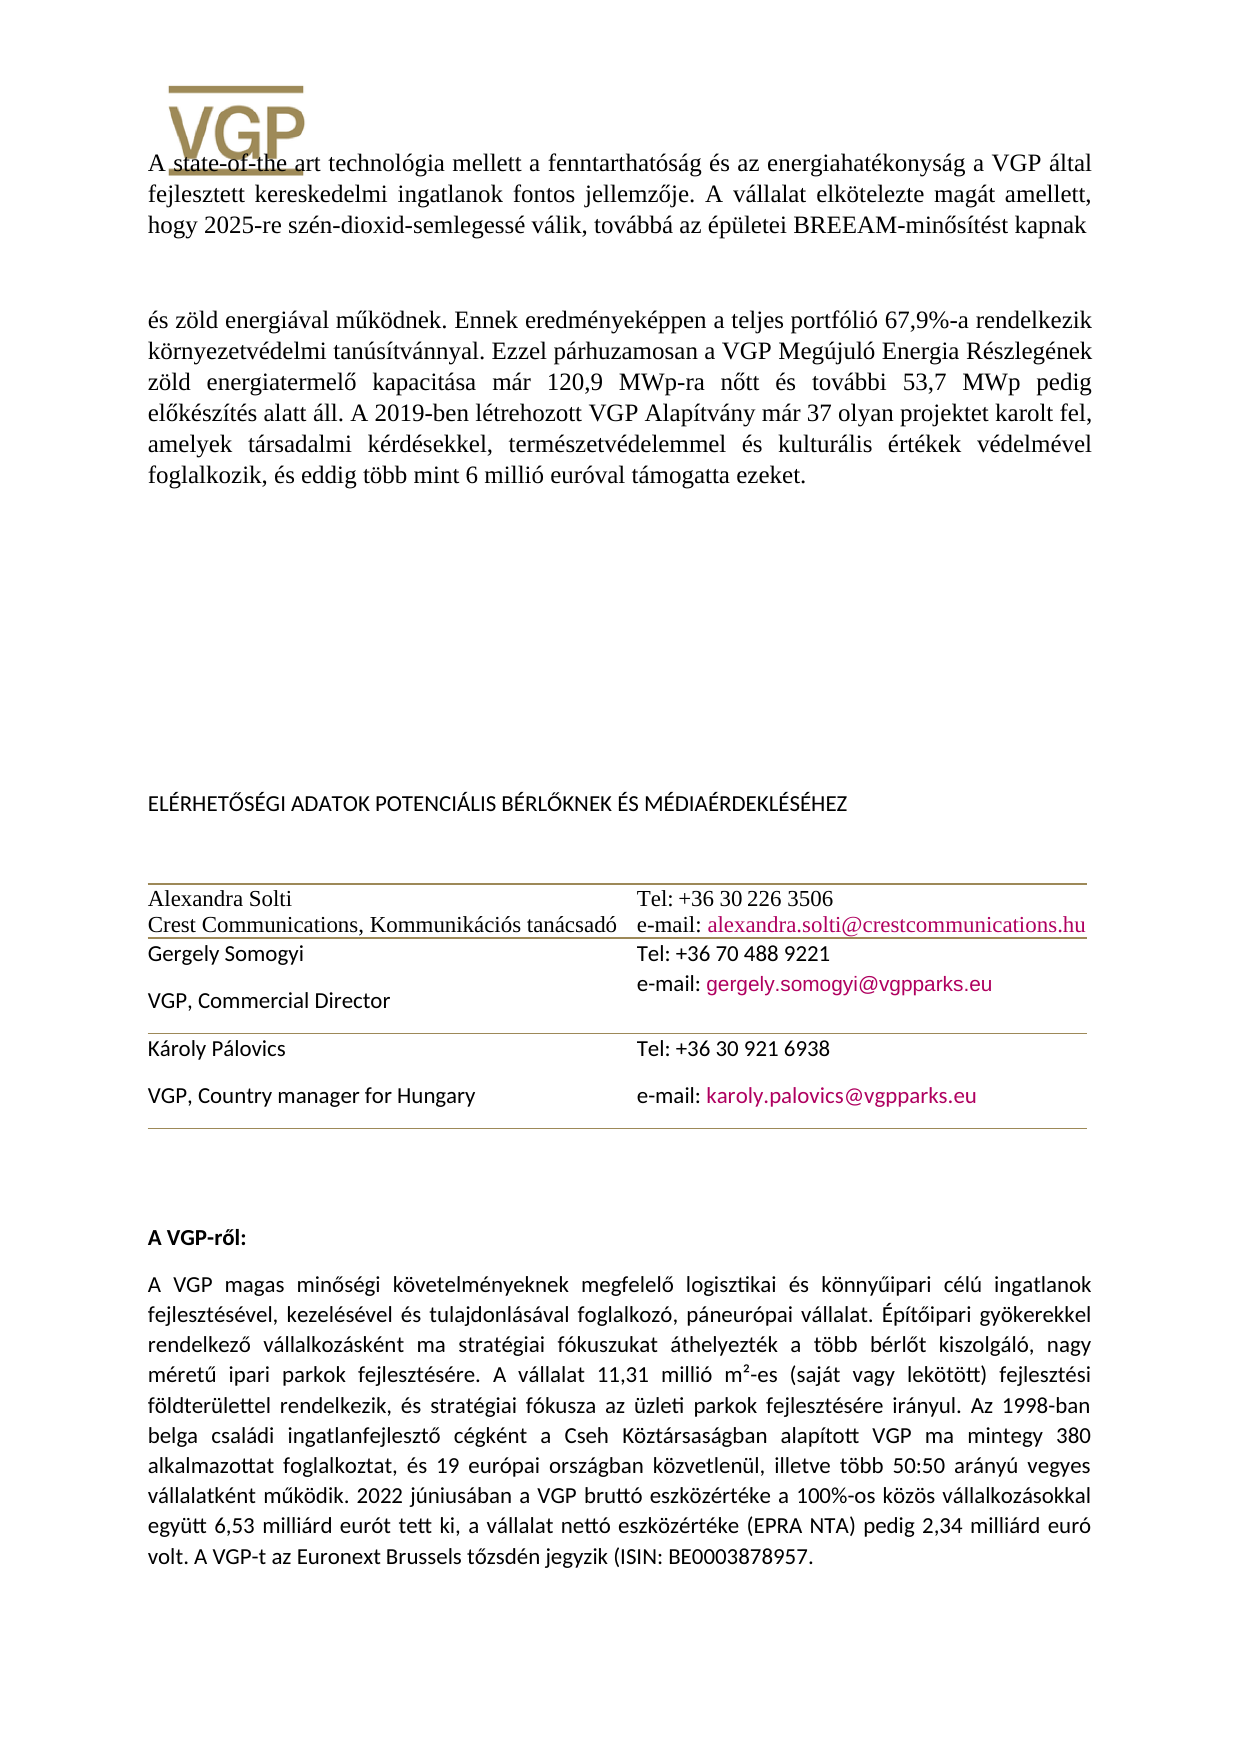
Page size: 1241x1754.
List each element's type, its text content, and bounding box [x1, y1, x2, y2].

text A state-of-the art technológia mellett a fenntarthatóság és az energiahatékonyság a VGP által fejlesztett kereskedelmi ingatlanok fontos jellemzője. A vállalat elkötelezte magát amellett, hogy 2025-re szén-dioxid-semlegessé válik, továbbá az épületei BREEAM-minősítést kapnak [148, 148, 1093, 238]
table_cell Gergely Somogyi VGP, Commercial Director [148, 939, 637, 1032]
table_cell Tel: +36 30 921 6938 e-mail: karoly.palovics@vgpparks.eu [637, 1034, 1087, 1128]
table_cell Tel: +36 70 488 9221 e-mail: gergely.somogyi@vgpparks.eu [637, 939, 1087, 1032]
text A VGP magas minőségi követelményeknek megfelelő logisztikai és könnyűipari célú ingatlanok fejlesztésével, kezelésével és tulajdonlásával foglalkozó, páneurópai vállalat. Építőipari gyökerekkel rendelkező vállalkozásként ma stratégiai fókuszukat áthelyezték a több bérlőt kiszolgáló, nagy méretű ipari parkok fejlesztésére. A vállalat 11,31 millió m²-es (saját vagy lekötött) fejlesztési földterülettel rendelkezik, és stratégiai fókusza az üzleti parkok fejlesztésére irányul. Az 1998-ban belga családi ingatlanfejlesztő cégként a Cseh Köztársaságban alapított VGP ma mintegy 380 alkalmazottat foglalkoztat, és 19 európai országban közvetlenül, illetve több 50:50 arányú vegyes vállalatként működik. 2022 júniusában a VGP bruttó eszközértéke a 100%-os közös vállalkozásokkal együtt 6,53 milliárd eurót tett ki, a vállalat nettó eszközértéke (EPRA NTA) pedig 2,34 milliárd euró volt. A VGP-t az Euronext Brussels tőzsdén jegyzik (ISIN: BE0003878957. [148, 1270, 1093, 1570]
table_header Tel: +36 30 226 3506 e-mail: alexandra.solti@crestcommunications.hu [637, 885, 1087, 937]
picture [147, 73, 325, 170]
text A VGP-ről: [148, 1223, 1093, 1251]
text ELÉRHETŐSÉGI ADATOK POTENCIÁLIS BÉRLŐKNEK ÉS MÉDIAÉRDEKLÉSÉHEZ [148, 789, 1093, 817]
table_cell Károly Pálovics VGP, Country manager for Hungary [148, 1034, 637, 1128]
table_header Alexandra Solti Crest Communications, Kommunikációs tanácsadó [148, 885, 637, 937]
text és zöld energiával működnek. Ennek eredményeképpen a teljes portfólió 67,9%-a rendelkezik környezetvédelmi tanúsítvánnyal. Ezzel párhuzamosan a VGP Megújuló Energia Részlegének zöld energiatermelő kapacitása már 120,9 MWp-ra nőtt és további 53,7 MWp pedig előkészítés alatt áll. A 2019-ben létrehozott VGP Alapítvány már 37 olyan projektet karolt fel, amelyek társadalmi kérdésekkel, természetvédelemmel és kulturális értékek védelmével foglalkozik, és eddig több mint 6 millió euróval támogatta ezeket. [148, 305, 1093, 489]
